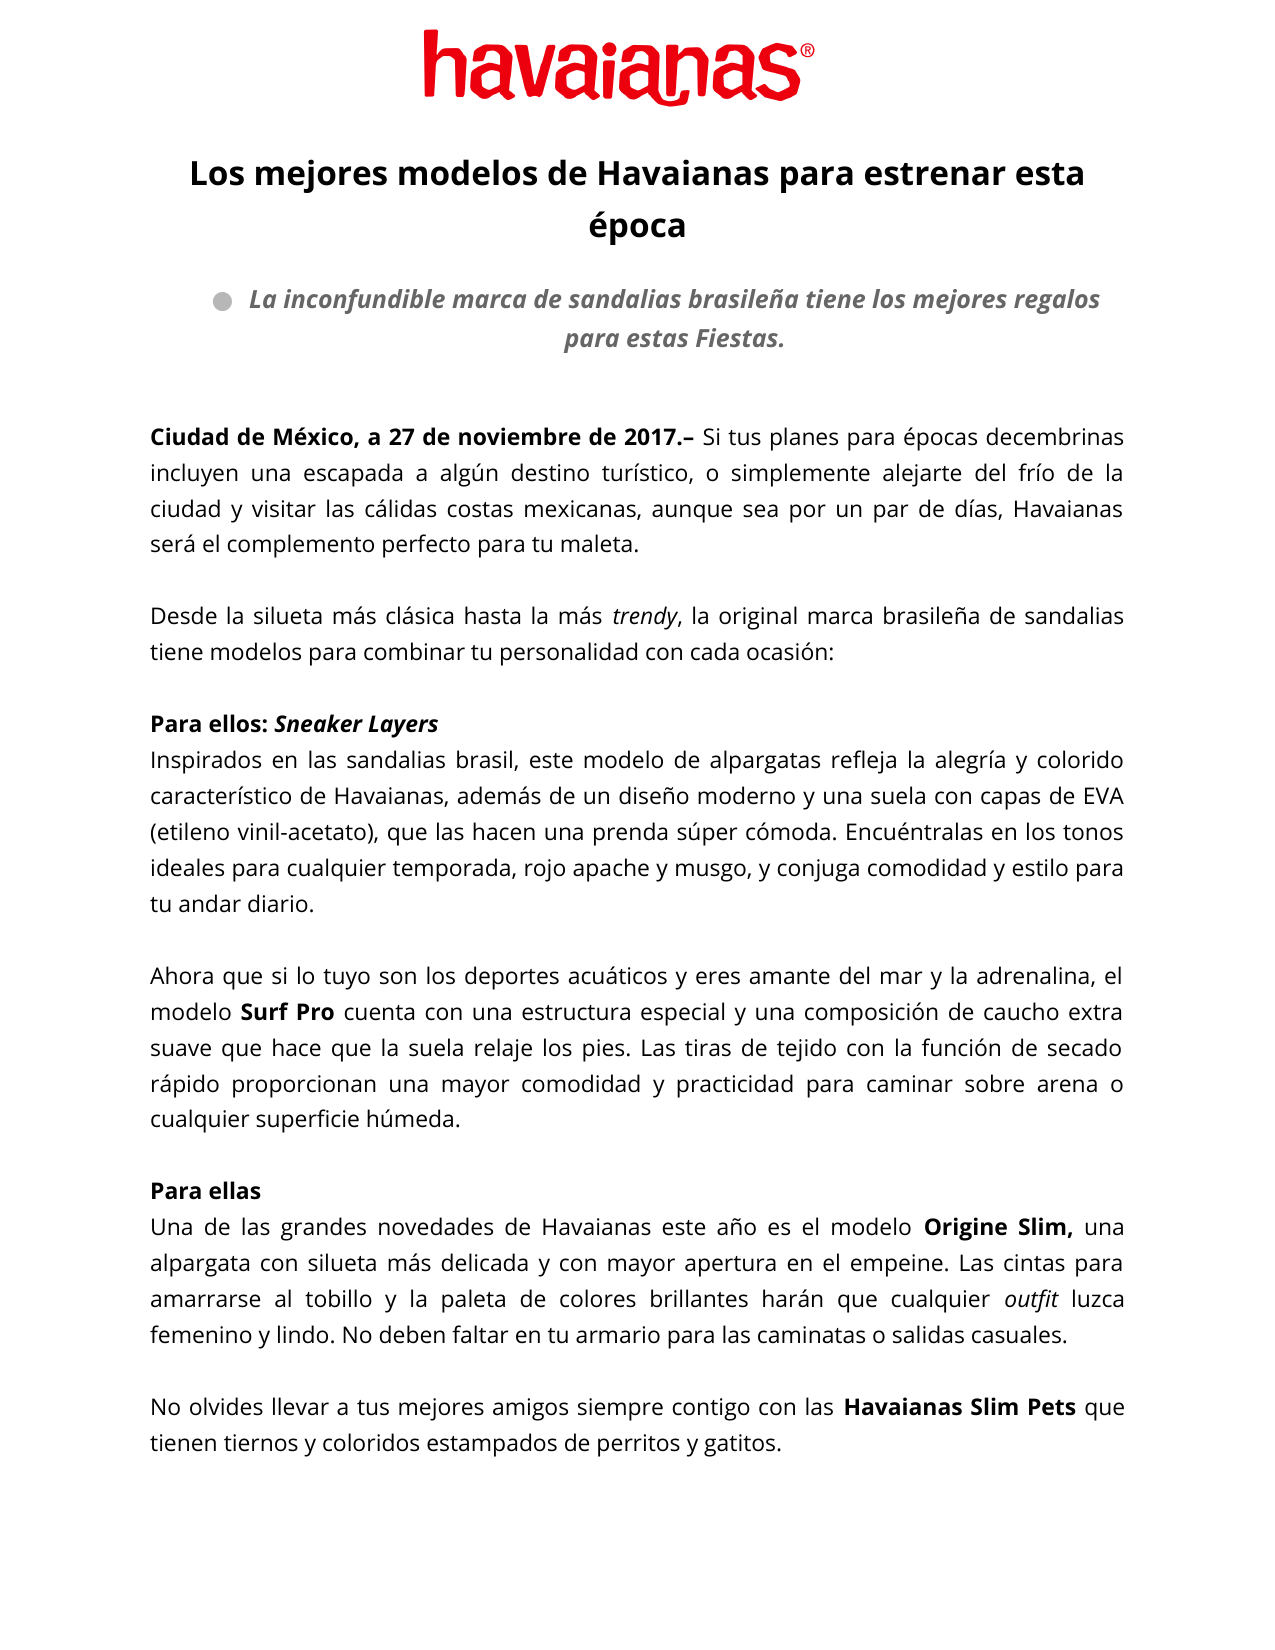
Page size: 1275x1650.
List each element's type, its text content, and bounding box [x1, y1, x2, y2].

list La inconfundible marca de sandalias brasileña tiene los mejores regalos para estas Fiestas. [187, 282, 1125, 355]
text Una de las grandes novedades de Havaianas este año es el modelo Origine Slim, una alpargata con silueta más delicada y con mayor apertura en el empeine. Las cintas para amarrarse al tobillo y la paleta de colores brillantes harán que cualquier outfit luzca femenino y lindo. No deben faltar en tu armario para las caminatas o salidas casuales. [150, 1211, 1125, 1350]
text Los mejores modelos de Havaianas para estrenar esta época [150, 150, 1125, 248]
text Inspirados en las sandalias brasil, este modelo de alpargatas refleja la alegría y colorido característico de Havaianas, además de un diseño moderno y una suela con capas de EVA (etileno vinil-acetato), que las hacen una prenda súper cómoda. Encuéntralas en los tonos ideales para cualquier temporada, rojo apache y musgo, y conjuga comodidad y estilo para tu andar diario. [150, 744, 1125, 919]
text Ahora que si lo tuyo son los deportes acuáticos y eres amante del mar y la adrenalina, el modelo Surf Pro cuenta con una estructura especial y una composición de caucho extra suave que hace que la suela relaje los pies. Las tiras de tejido con la función de secado rápido proporcionan una mayor comodidad y practicidad para caminar sobre arena o cualquier superficie húmeda. [150, 960, 1125, 1135]
text Para ellas [150, 1175, 1125, 1207]
text Desde la silueta más clásica hasta la más trendy, la original marca brasileña de sandalias tiene modelos para combinar tu personalidad con cada ocasión: [150, 600, 1125, 667]
text No olvides llevar a tus mejores amigos siempre contigo con las Havaianas Slim Pets que tienen tiernos y coloridos estampados de perritos y gatitos. [150, 1391, 1125, 1458]
text Ciudad de México, a 27 de noviembre de 2017.– Si tus planes para épocas decembrinas incluyen una escapada a algún destino turístico, o simplemente alejarte del frío de la ciudad y visitar las cálidas costas mexicanas, aunque sea por un par de días, Havaianas será el complemento perfecto para tu maleta. [150, 421, 1125, 560]
text Para ellos: Sneaker Layers [150, 708, 1125, 739]
picture [418, 25, 819, 111]
